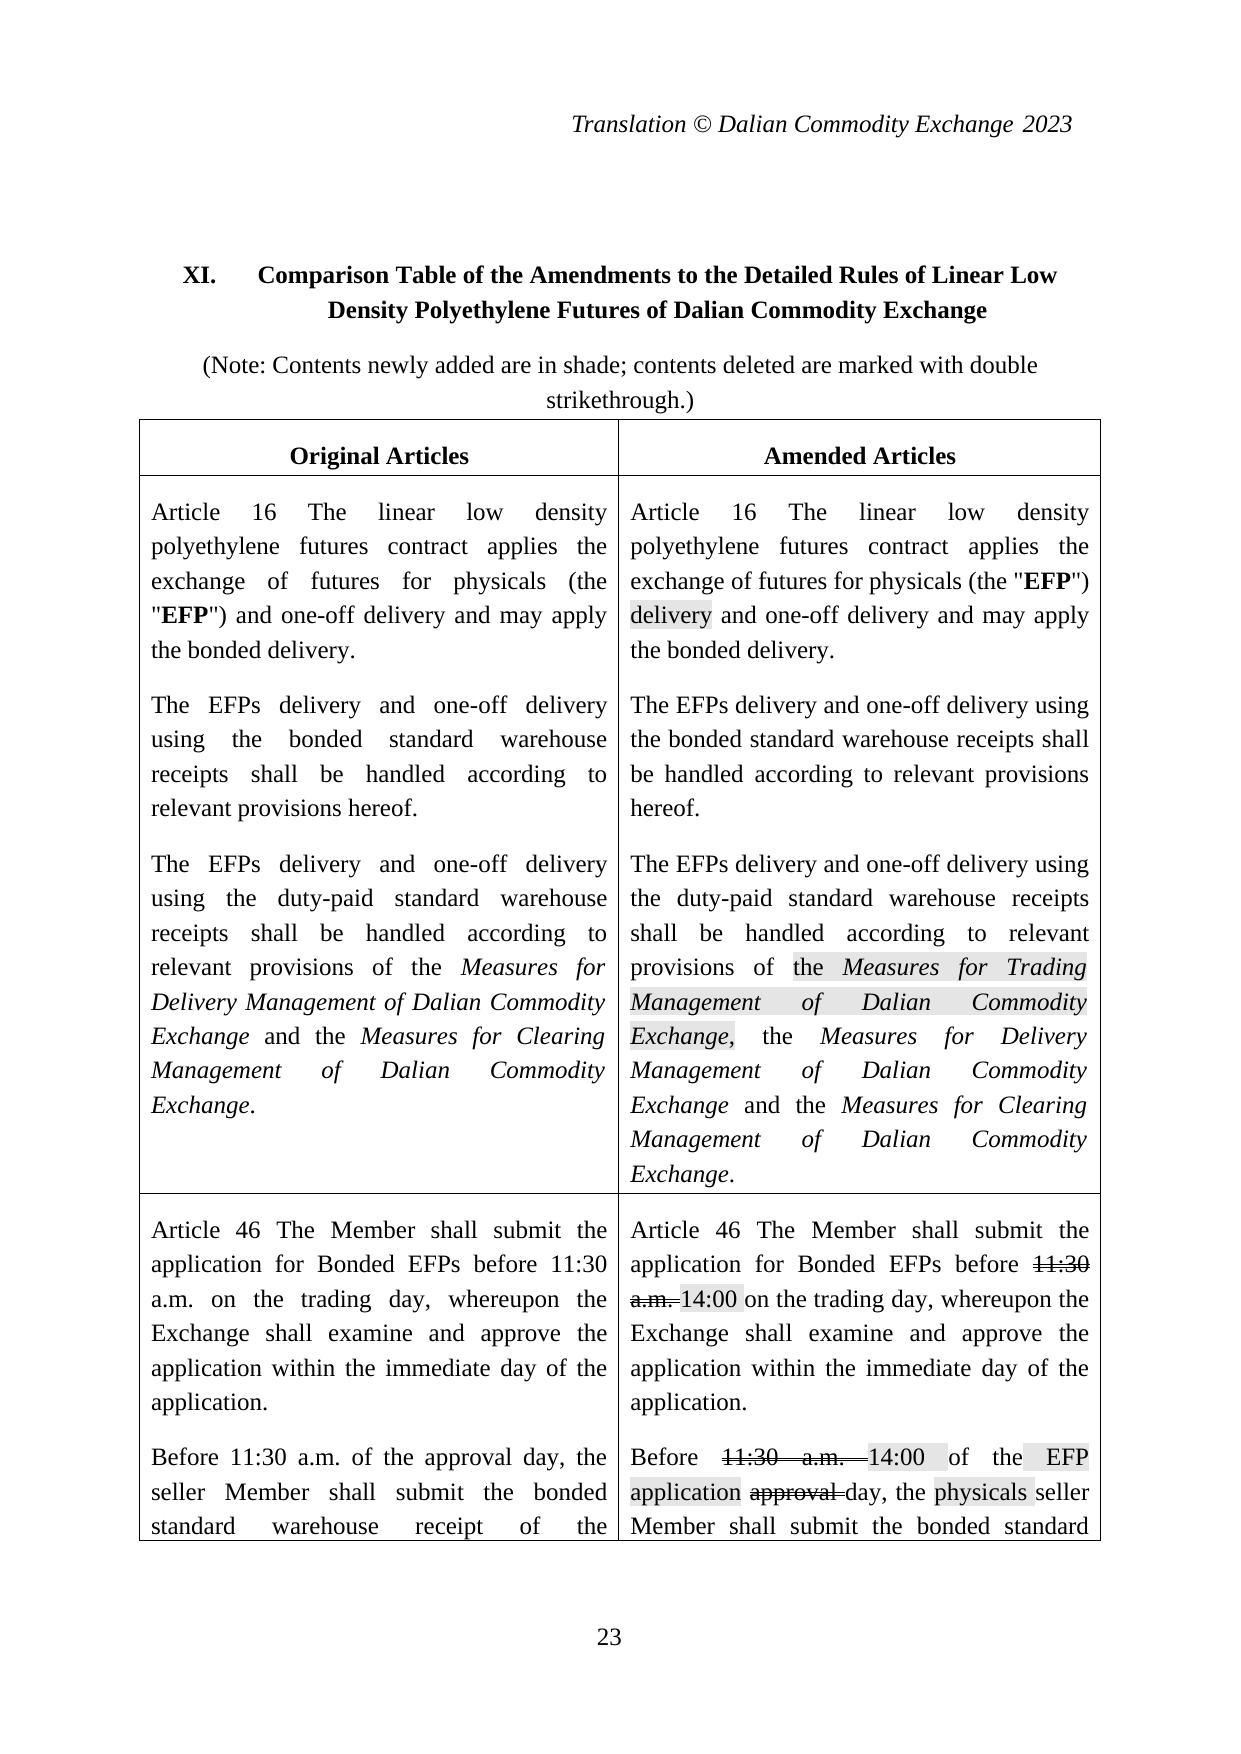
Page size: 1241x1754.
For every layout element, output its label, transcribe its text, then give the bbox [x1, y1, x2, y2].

text (Note: Contents newly added are in shade; contents deleted are marked with double strikethrough.) [165, 350, 1075, 413]
table_cell Article 16 The linear low density polyethylene futures contract applies the exchange of futures for physicals (the "EFP") delivery and one-off delivery and may apply the bonded delivery. The EFPs delivery and one-off delivery using the bonded standard warehouse receipts shall be handled according to relevant provisions hereof. The EFPs delivery and one-off delivery using the duty-paid standard warehouse receipts shall be handled according to relevant provisions of the Measures for Trading Management of Dalian Commodity Exchange, the Measures for Delivery Management of Dalian Commodity Exchange and the Measures for Clearing Management of Dalian Commodity Exchange. [619, 476, 1100, 1193]
table_cell Article 16 The linear low density polyethylene futures contract applies the exchange of futures for physicals (the "EFP") and one-off delivery and may apply the bonded delivery. The EFPs delivery and one-off delivery using the bonded standard warehouse receipts shall be handled according to relevant provisions hereof. The EFPs delivery and one-off delivery using the duty-paid standard warehouse receipts shall be handled according to relevant provisions of the Measures for Delivery Management of Dalian Commodity Exchange and the Measures for Clearing Management of Dalian Commodity Exchange. [140, 476, 618, 1193]
table_header Original Articles [140, 420, 618, 475]
table_header Amended Articles [619, 420, 1100, 475]
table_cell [619, 1194, 1100, 1540]
list Comparison Table of the Amendments to the Detailed Rules of Linear Low Density Polyethylene Futures of Dalian Commodity Exchange [165, 261, 1075, 324]
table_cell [140, 1194, 618, 1540]
